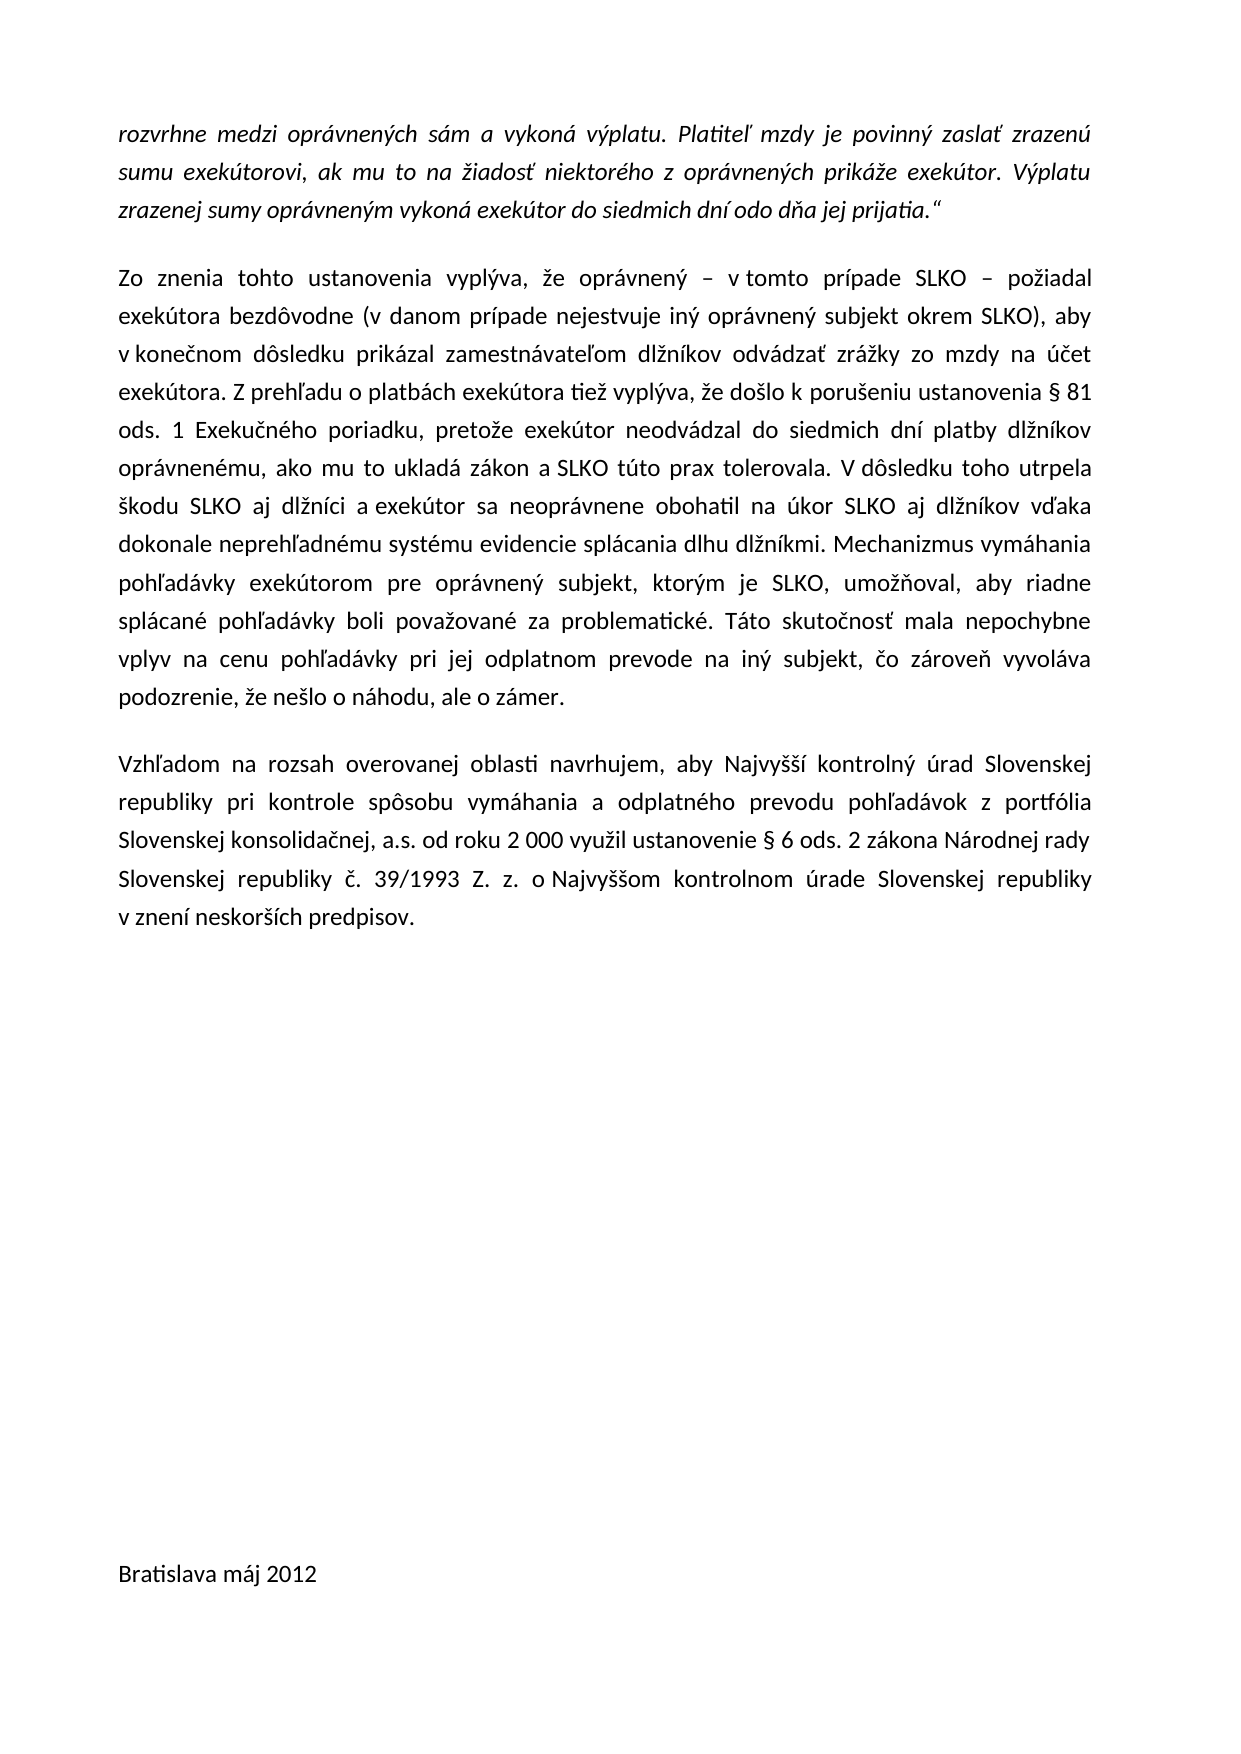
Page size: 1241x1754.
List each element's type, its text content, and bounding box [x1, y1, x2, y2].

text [118, 118, 1092, 225]
text Vzhľadom na rozsah overovanej oblasti navrhujem, aby Najvyšší kontrolný úrad Slovenskej republiky pri kontrole spôsobu vymáhania a odplatného prevodu pohľadávok z portfólia Slovenskej konsolidačnej, a.s. od roku 2 000 využil ustanovenie § 6 ods. 2 zákona Národnej rady Slovenskej republiky č. 39/1993 Z. z. o Najvyššom kontrolnom úrade Slovenskej republiky v znení neskorších predpisov. [118, 748, 1092, 931]
text Zo znenia tohto ustanovenia vyplýva, že oprávnený – v tomto prípade SLKO – požiadal exekútora bezdôvodne (v danom prípade nejestvuje iný oprávnený subjekt okrem SLKO), aby v konečnom dôsledku prikázal zamestnávateľom dlžníkov odvádzať zrážky zo mzdy na účet exekútora. Z prehľadu o platbách exekútora tiež vyplýva, že došlo k porušeniu ustanovenia § 81 ods. 1 Exekučného poriadku, pretože exekútor neodvádzal do siedmich dní platby dlžníkov oprávnenému, ako mu to ukladá zákon a SLKO túto prax tolerovala. V dôsledku toho utrpela škodu SLKO aj dlžníci a exekútor sa neoprávnene obohatil na úkor SLKO aj dlžníkov vďaka dokonale neprehľadnému systému evidencie splácania dlhu dlžníkmi. Mechanizmus vymáhania pohľadávky exekútorom pre oprávnený subjekt, ktorým je SLKO, umožňoval, aby riadne splácané pohľadávky boli považované za problematické. Táto skutočnosť mala nepochybne vplyv na cenu pohľadávky pri jej odplatnom prevode na iný subjekt, čo zároveň vyvoláva podozrenie, že nešlo o náhodu, ale o zámer. [118, 262, 1092, 712]
text Bratislava máj 2012 [118, 1558, 1092, 1588]
